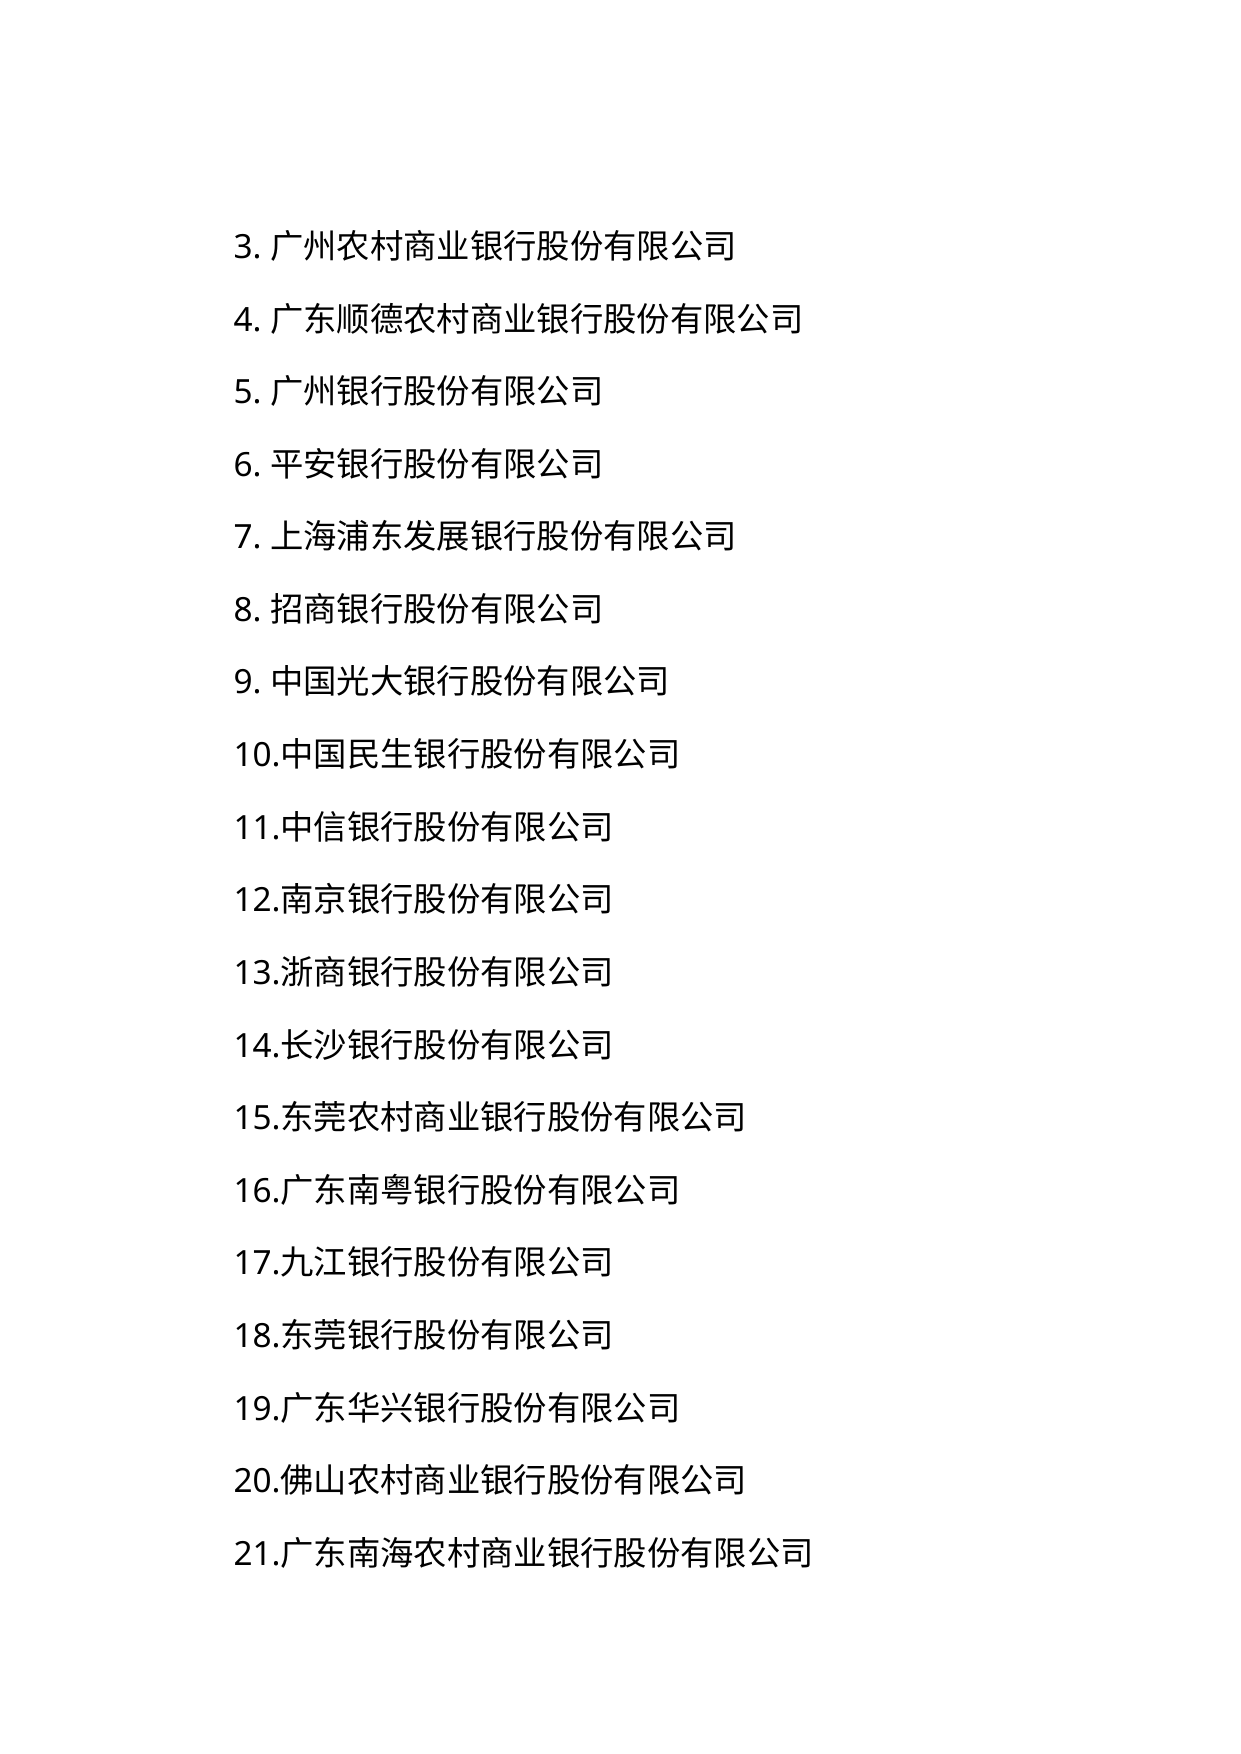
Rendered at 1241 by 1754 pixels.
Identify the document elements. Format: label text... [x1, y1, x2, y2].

text 10.中国民生银行股份有限公司 [159, 583, 1093, 631]
text 18.东莞银行股份有限公司 [159, 1163, 1093, 1212]
text 9. 中国光大银行股份有限公司 [159, 510, 1093, 558]
text 15.东莞农村商业银行股份有限公司 [159, 946, 1093, 994]
text 12.南京银行股份有限公司 [159, 728, 1093, 776]
text 17.九江银行股份有限公司 [159, 1091, 1093, 1139]
text 23.中山农村商业银行股份有限公司 [159, 1527, 1093, 1575]
text 8. 招商银行股份有限公司 [159, 437, 1093, 486]
text 22.惠州农村商业银行股份有限公司 [159, 1454, 1093, 1502]
text 20.佛山农村商业银行股份有限公司 [159, 1309, 1093, 1357]
text 5. 广州银行股份有限公司 [159, 220, 1093, 268]
text 19.广东华兴银行股份有限公司 [159, 1236, 1093, 1284]
text 16.广东南粤银行股份有限公司 [159, 1018, 1093, 1067]
text 11.中信银行股份有限公司 [159, 655, 1093, 704]
text 13.浙商银行股份有限公司 [159, 801, 1093, 849]
text 7. 上海浦东发展银行股份有限公司 [159, 365, 1093, 413]
text 14.长沙银行股份有限公司 [159, 873, 1093, 922]
text 21.广东南海农村商业银行股份有限公司 [159, 1381, 1093, 1430]
text 6. 平安银行股份有限公司 [159, 292, 1093, 341]
